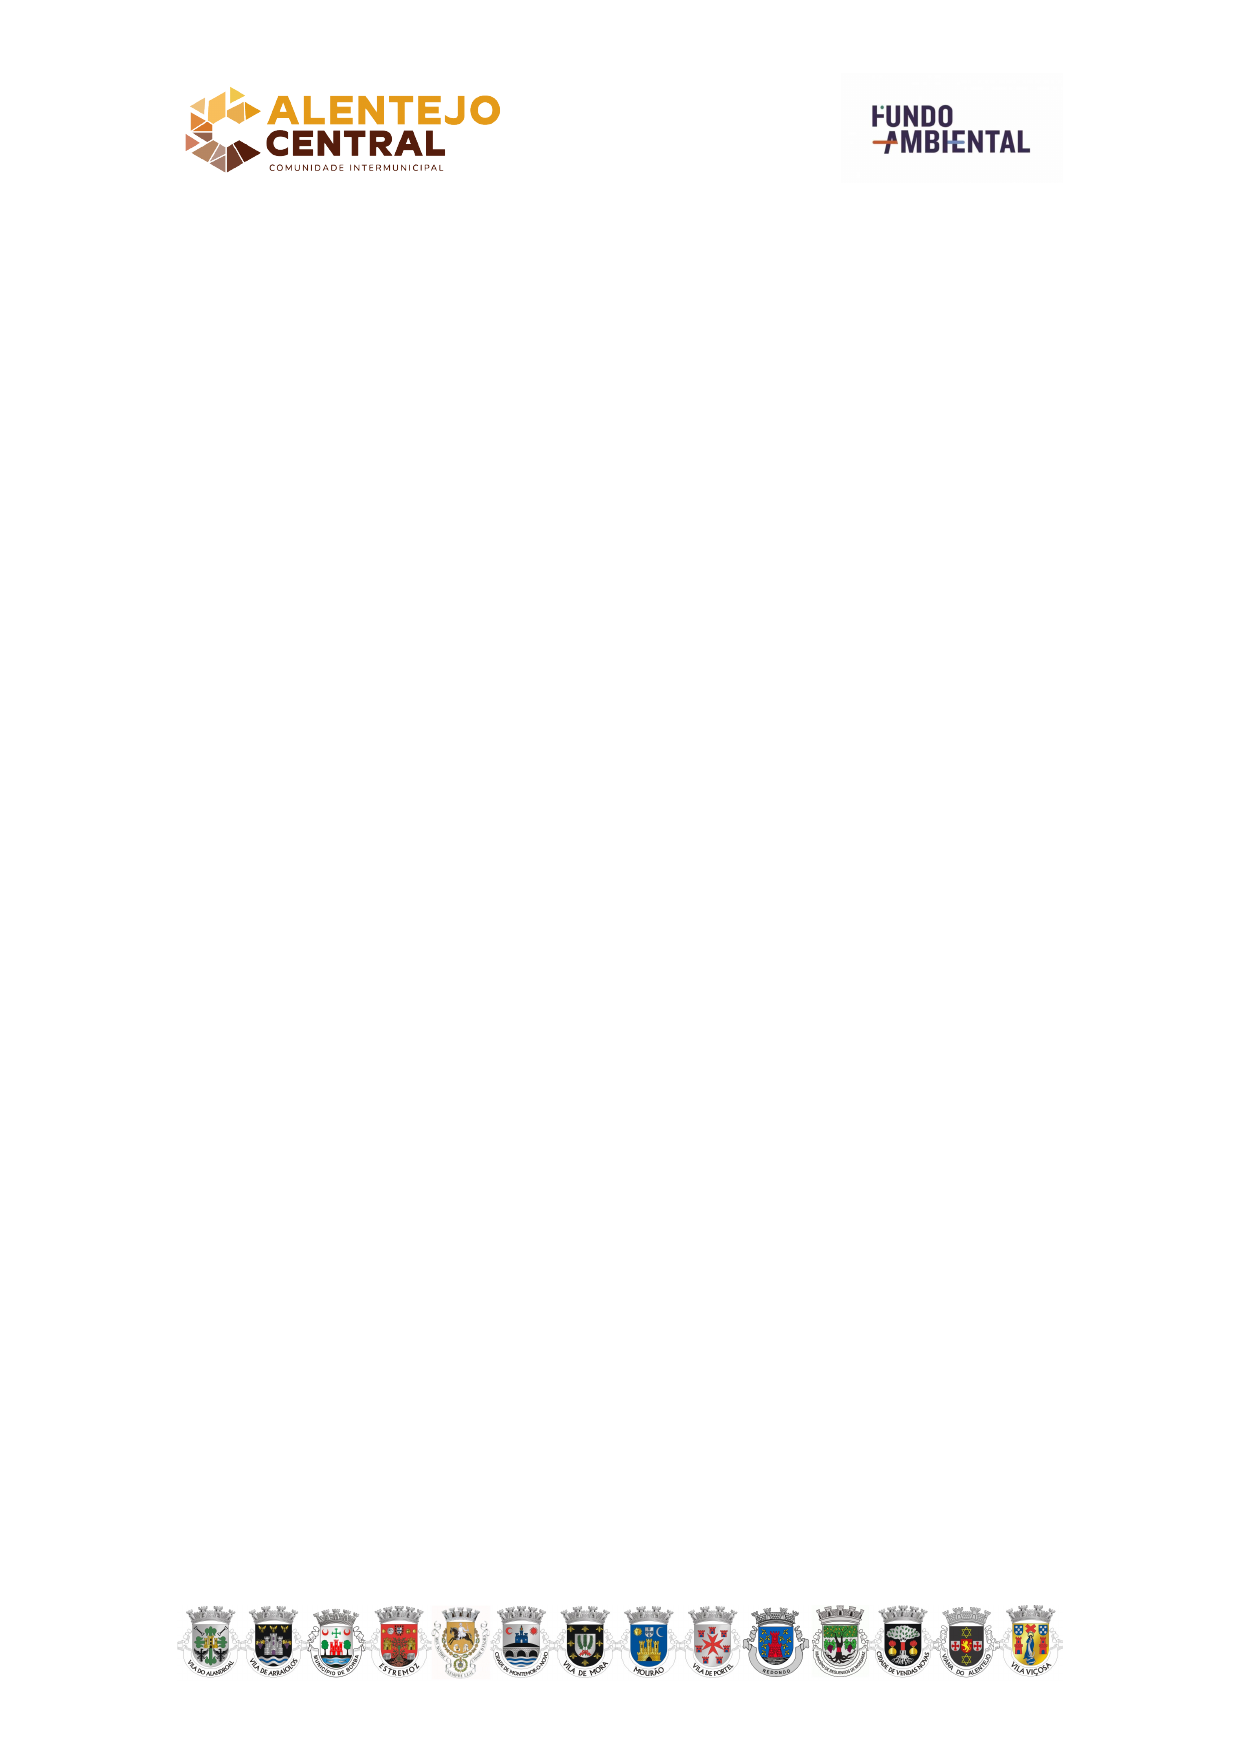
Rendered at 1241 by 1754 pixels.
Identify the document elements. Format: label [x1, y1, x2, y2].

picture [841, 73, 1063, 183]
picture [177, 1605, 1063, 1681]
picture [178, 79, 461, 183]
